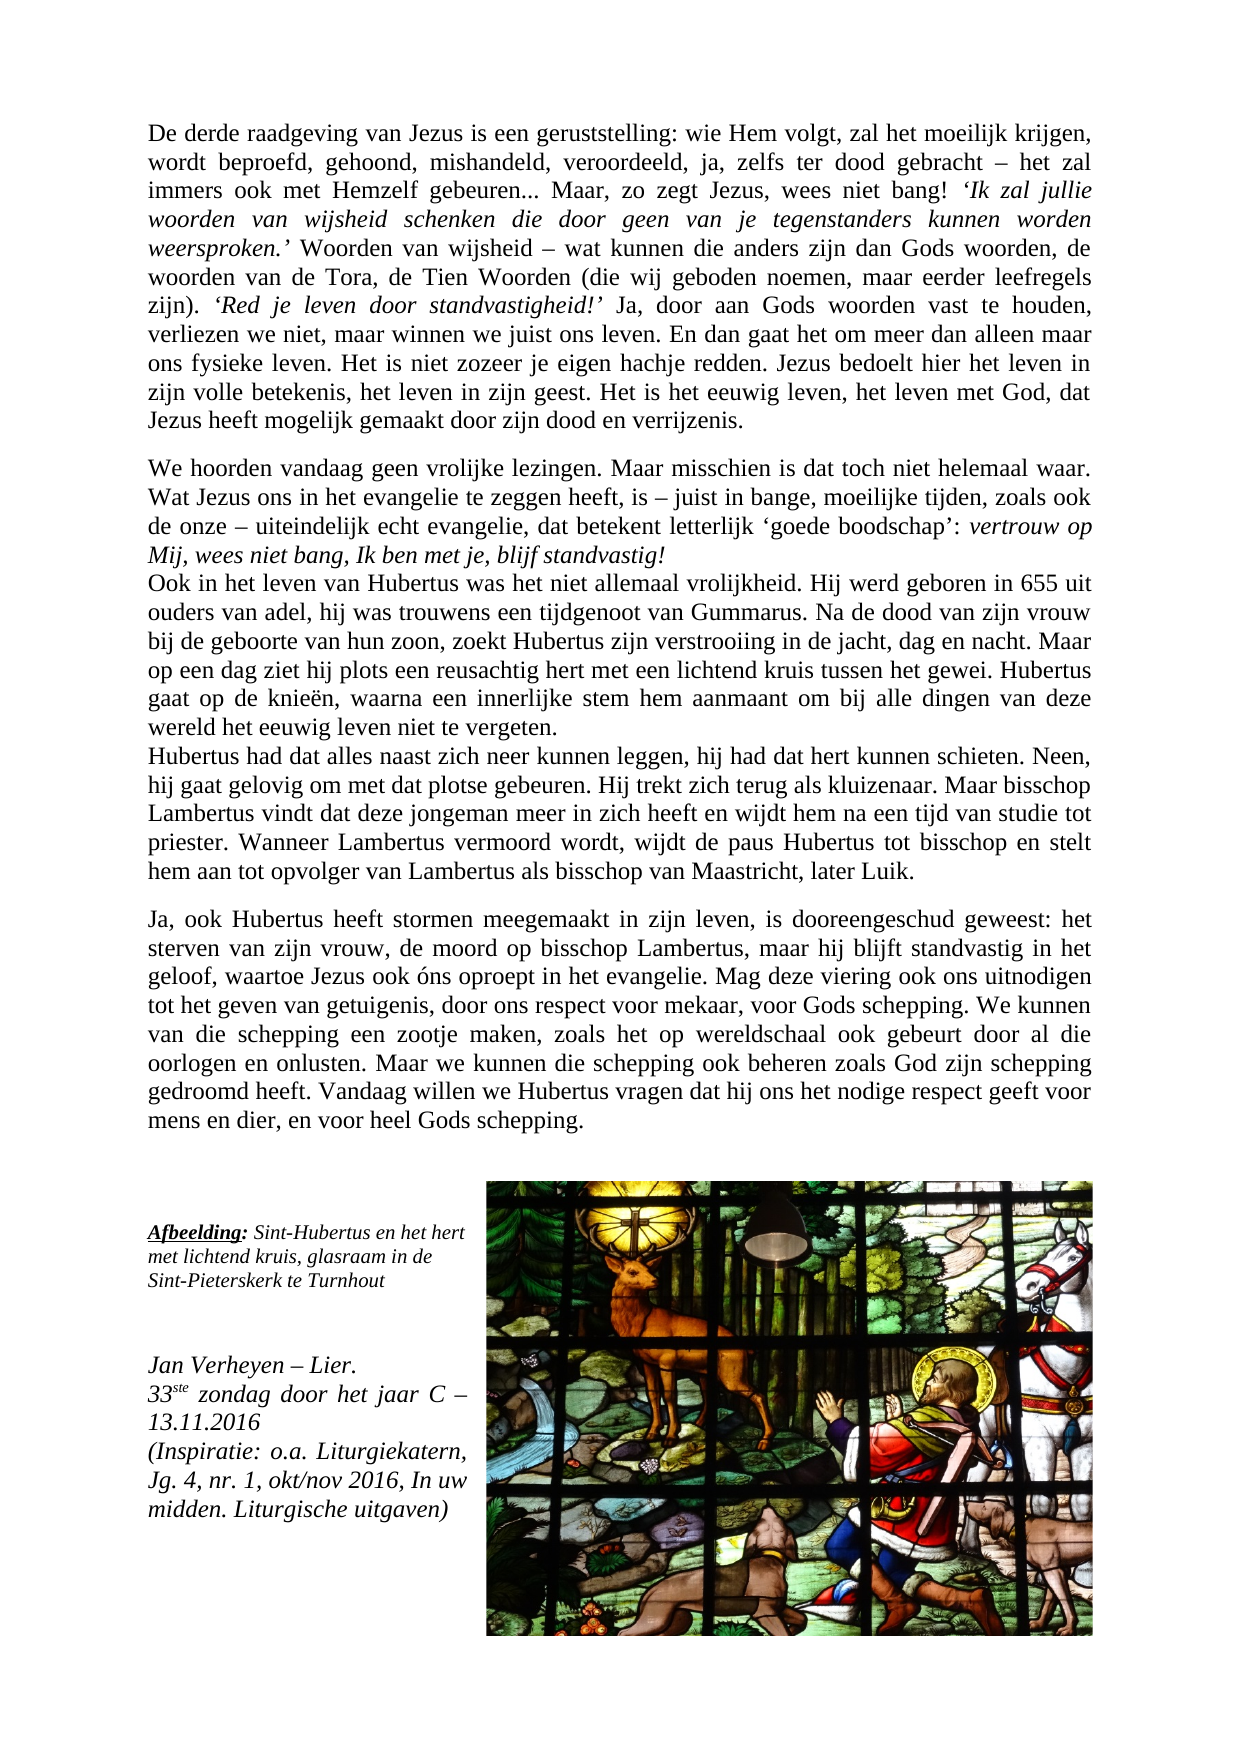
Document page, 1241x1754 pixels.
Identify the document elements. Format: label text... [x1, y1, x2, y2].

text De derde raadgeving van Jezus is een geruststelling: wie Hem volgt, zal het moeilijk krijgen, wordt beproefd, gehoond, mishandeld, veroordeeld, ja, zelfs ter dood gebracht – het zal immers ook met Hemzelf gebeuren... Maar, zo zegt Jezus, wees niet bang! ‘Ik zal jullie woorden van wijsheid schenken die door geen van je tegenstanders kunnen worden weersproken.’ Woorden van wijsheid – wat kunnen die anders zijn dan Gods woorden, de woorden van de Tora, de Tien Woorden (die wij geboden noemen, maar eerder leefregels zijn). ‘Red je leven door standvastigheid!’ Ja, door aan Gods woorden vast te houden, verliezen we niet, maar winnen we juist ons leven. En dan gaat het om meer dan alleen maar ons fysieke leven. Het is niet zozeer je eigen hachje redden. Jezus bedoelt hier het leven in zijn volle betekenis, het leven in zijn geest. Het is het eeuwig leven, het leven met God, dat Jezus heeft mogelijk gemaakt door zijn dood en verrijzenis. [148, 118, 1092, 434]
text Afbeelding: Sint-Hubertus en het hert met lichtend kruis, glasraam in de Sint-Pieterskerk te Turnhout [148, 1220, 486, 1292]
picture [486, 1181, 1093, 1636]
text Ja, ook Hubertus heeft stormen meegemaakt in zijn leven, is dooreengeschud geweest: het sterven van zijn vrouw, de moord op bisschop Lambertus, maar hij blijft standvastig in het geloof, waartoe Jezus ook óns oproept in het evangelie. Mag deze viering ook ons uitnodigen tot het geven van getuigenis, door ons respect voor mekaar, voor Gods schepping. We kunnen van die schepping een zootje maken, zoals het op wereldschaal ook gebeurt door al die oorlogen en onlusten. Maar we kunnen die schepping ook beheren zoals God zijn schepping gedroomd heeft. Vandaag willen we Hubertus vragen dat hij ons het nodige respect geeft voor mens en dier, en voor heel Gods schepping. [148, 904, 1092, 1134]
text We hoorden vandaag geen vrolijke lezingen. Maar misschien is dat toch niet helemaal waar. Wat Jezus ons in het evangelie te zeggen heeft, is – juist in bange, moeilijke tijden, zoals ook de onze – uiteindelijk echt evangelie, dat betekent letterlijk ‘goede boodschap’: vertrouw op Mij, wees niet bang, Ik ben met je, blijf standvastig! [148, 453, 1092, 568]
text (Inspiratie: o.a. Liturgiekatern, Jg. 4, nr. 1, okt/nov 2016, In uw midden. Liturgische uitgaven) [148, 1436, 486, 1522]
text Hubertus had dat alles naast zich neer kunnen leggen, hij had dat hert kunnen schieten. Neen, hij gaat gelovig om met dat plotse gebeuren. Hij trekt zich terug als kluizenaar. Maar bisschop Lambertus vindt dat deze jongeman meer in zich heeft en wijdt hem na een tijd van studie tot priester. Wanneer Lambertus vermoord wordt, wijdt de paus Hubertus tot bisschop en stelt hem aan tot opvolger van Lambertus als bisschop van Maastricht, later Luik. [148, 741, 1092, 885]
text 33ste zondag door het jaar C – 13.11.2016 [148, 1379, 486, 1436]
text Jan Verheyen – Lier. [148, 1350, 486, 1379]
text Ook in het leven van Hubertus was het niet allemaal vrolijkheid. Hij werd geboren in 655 uit ouders van adel, hij was trouwens een tijdgenoot van Gummarus. Na de dood van zijn vrouw bij de geboorte van hun zoon, zoekt Hubertus zijn verstrooiing in de jacht, dag en nacht. Maar op een dag ziet hij plots een reusachtig hert met een lichtend kruis tussen het gewei. Hubertus gaat op de knieën, waarna een innerlijke stem hem aanmaant om bij alle dingen van deze wereld het eeuwig leven niet te vergeten. [148, 568, 1092, 741]
